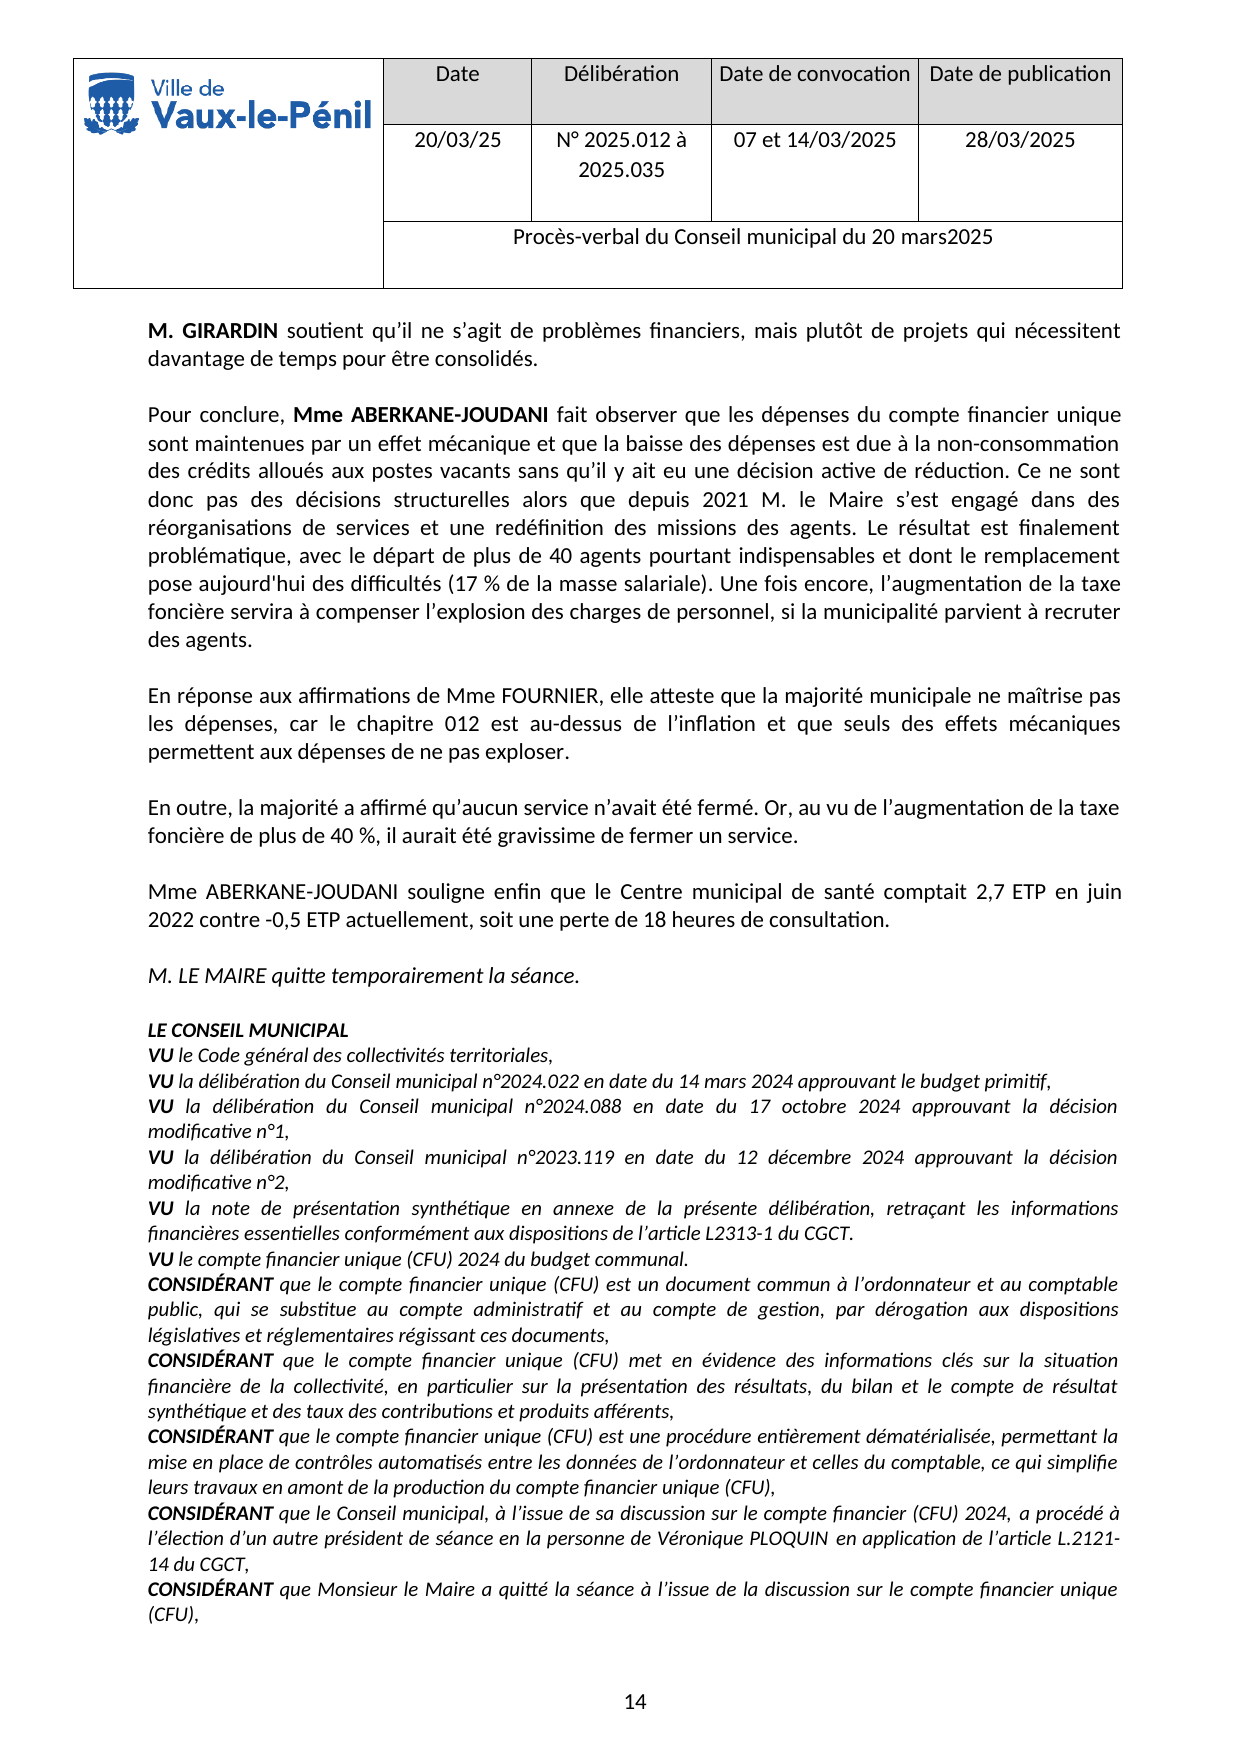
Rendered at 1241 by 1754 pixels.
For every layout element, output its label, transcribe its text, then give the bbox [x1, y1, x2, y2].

text VU le Code général des collectivités territoriales, [148, 1042, 1122, 1068]
text M. GIRARDIN soutient qu’il ne s’agit de problèmes financiers, mais plutôt de projets qui nécessitent davantage de temps pour être consolidés. [148, 317, 1122, 373]
text CONSIDÉRANT que le Conseil municipal, à l’issue de sa discussion sur le compte financier (CFU) 2024, a procédé à l’élection d’un autre président de séance en la personne de Véronique PLOQUIN en application de l’article L.2121-14 du CGCT, [148, 1500, 1122, 1576]
picture [78, 66, 379, 142]
text VU le compte financier unique (CFU) 2024 du budget communal. [148, 1246, 1122, 1271]
text CONSIDÉRANT que le compte financier unique (CFU) met en évidence des informations clés sur la situation financière de la collectivité, en particulier sur la présentation des résultats, du bilan et le compte de résultat synthétique et des taux des contributions et produits afférents, [148, 1347, 1122, 1424]
text CONSIDÉRANT que le compte financier unique (CFU) est une procédure entièrement dématérialisée, permettant la mise en place de contrôles automatisés entre les données de l’ordonnateur et celles du comptable, ce qui simplifie leurs travaux en amont de la production du compte financier unique (CFU), [148, 1424, 1122, 1500]
text CONSIDÉRANT que le compte financier unique (CFU) est un document commun à l’ordonnateur et au comptable public, qui se substitue au compte administratif et au compte de gestion, par dérogation aux dispositions législatives et réglementaires régissant ces documents, [148, 1271, 1122, 1347]
text Mme ABERKANE-JOUDANI souligne enfin que le Centre municipal de santé comptait 2,7 ETP en juin 2022 contre -0,5 ETP actuellement, soit une perte de 18 heures de consultation. [148, 877, 1122, 933]
text VU la note de présentation synthétique en annexe de la présente délibération, retraçant les informations financières essentielles conformément aux dispositions de l’article L2313-1 du CGCT. [148, 1195, 1122, 1246]
text CONSIDÉRANT que Monsieur le Maire a quitté la séance à l’issue de la discussion sur le compte financier unique (CFU), [148, 1576, 1122, 1627]
text LE CONSEIL MUNICIPAL [148, 1017, 1122, 1042]
text VU la délibération du Conseil municipal n°2024.088 en date du 17 octobre 2024 approuvant la décision modificative n°1, [148, 1093, 1122, 1144]
text En outre, la majorité a affirmé qu’aucun service n’avait été fermé. Or, au vu de l’augmentation de la taxe foncière de plus de 40 %, il aurait été gravissime de fermer un service. [148, 793, 1122, 849]
text VU la délibération du Conseil municipal n°2023.119 en date du 12 décembre 2024 approuvant la décision modificative n°2, [148, 1144, 1122, 1195]
text VU la délibération du Conseil municipal n°2024.022 en date du 14 mars 2024 approuvant le budget primitif, [148, 1068, 1122, 1093]
text M. LE MAIRE quitte temporairement la séance. [148, 961, 1122, 989]
text En réponse aux affirmations de Mme FOURNIER, elle atteste que la majorité municipale ne maîtrise pas les dépenses, car le chapitre 012 est au-dessus de l’inflation et que seuls des effets mécaniques permettent aux dépenses de ne pas exploser. [148, 681, 1122, 765]
text Pour conclure, Mme ABERKANE-JOUDANI fait observer que les dépenses du compte financier unique sont maintenues par un effet mécanique et que la baisse des dépenses est due à la non-consommation des crédits alloués aux postes vacants sans qu’il y ait eu une décision active de réduction. Ce ne sont donc pas des décisions structurelles alors que depuis 2021 M. le Maire s’est engagé dans des réorganisations de services et une redéfinition des missions des agents. Le résultat est finalement problématique, avec le départ de plus de 40 agents pourtant indispensables et dont le remplacement pose aujourd'hui des difficultés (17 % de la masse salariale). Une fois encore, l’augmentation de la taxe foncière servira à compenser l’explosion des charges de personnel, si la municipalité parvient à recruter des agents. [148, 401, 1122, 653]
